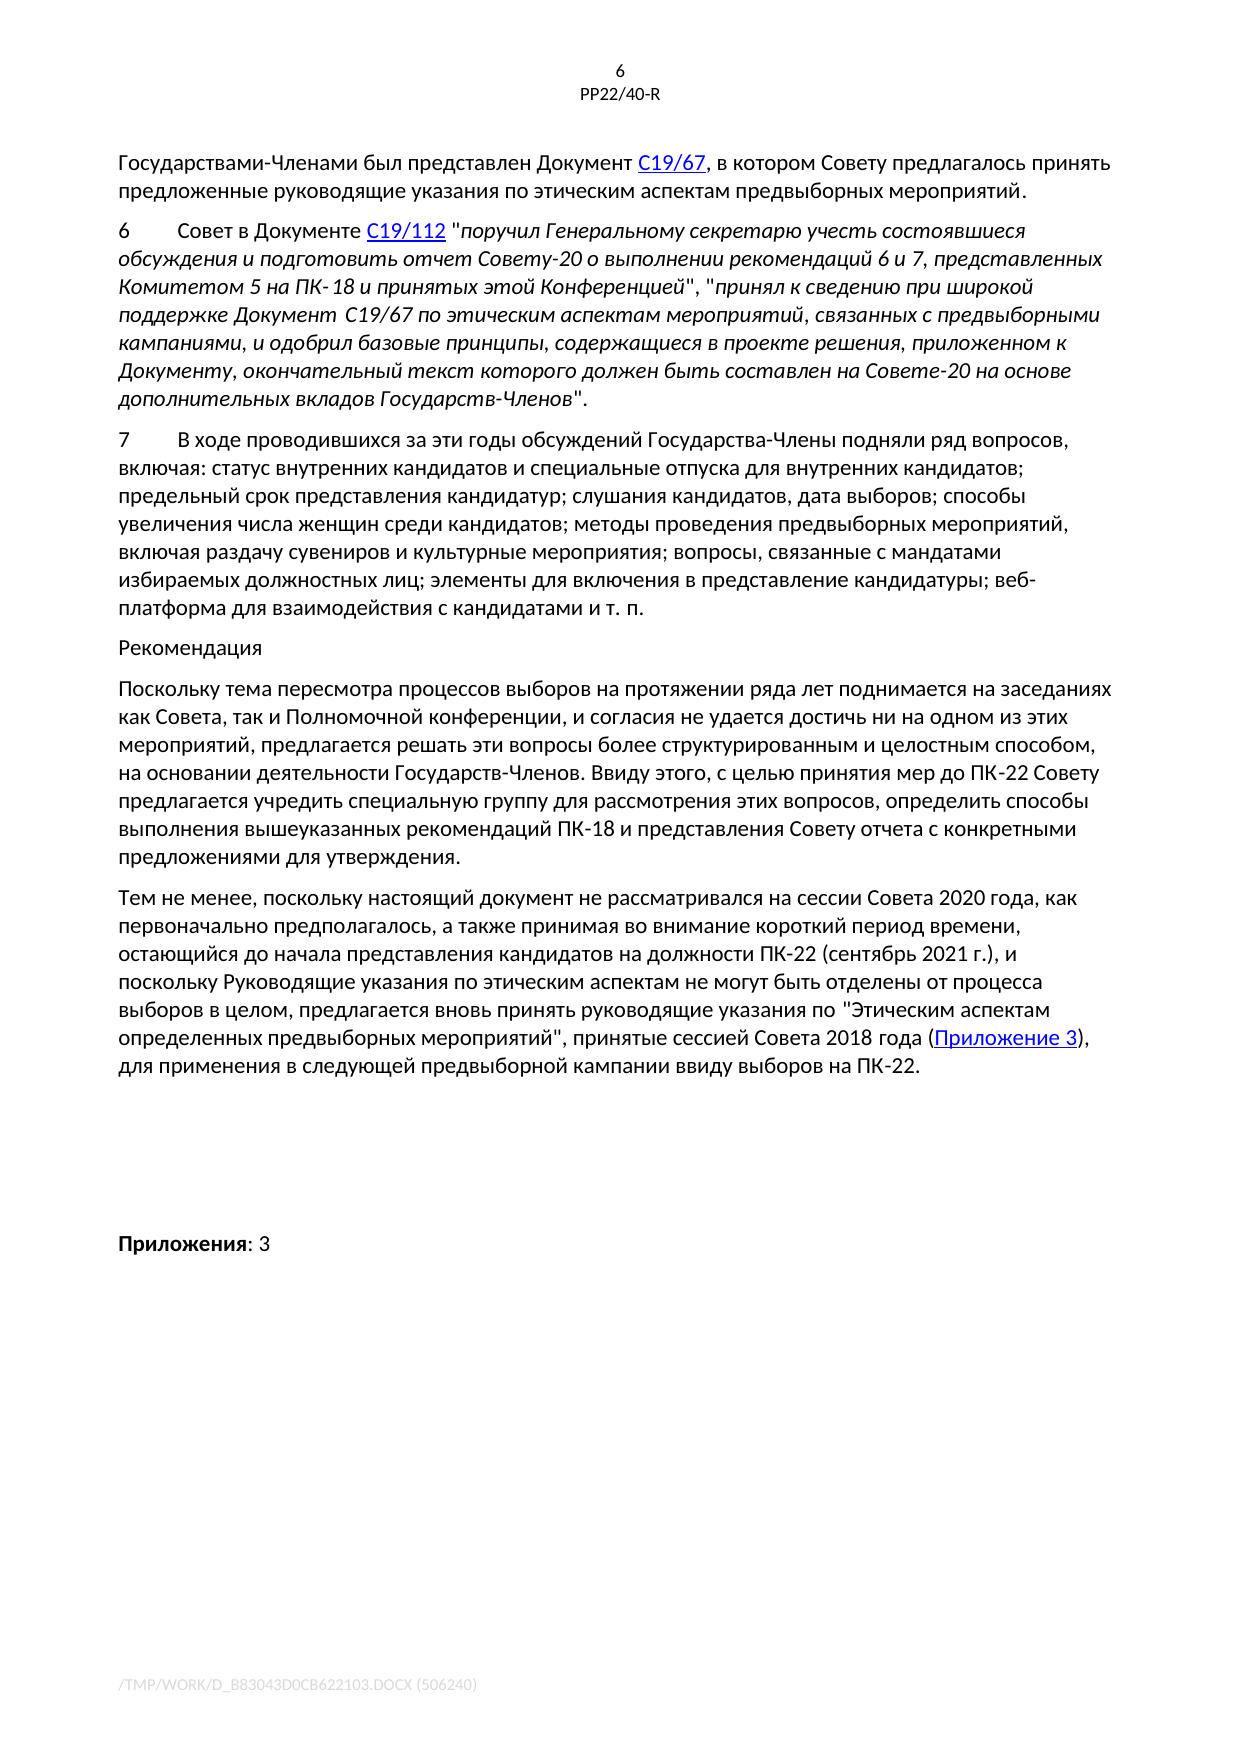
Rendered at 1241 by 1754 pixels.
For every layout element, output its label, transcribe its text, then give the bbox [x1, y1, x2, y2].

text 6 Совет в Документе C19/112 "поручил Генеральному секретарю учесть состоявшиеся обсуждения и подготовить отчет Совету-20 о выполнении рекомендаций 6 и 7, представленных Комитетом 5 на ПК-18 и принятых этой Конференцией", "принял к сведению при широкой поддержке Документ C19/67 по этическим аспектам мероприятий, связанных с предвыборными кампаниями, и одобрил базовые принципы, содержащиеся в проекте решения, приложенном к Документу, окончательный текст которого должен быть составлен на Совете-20 на основе дополнительных вкладов Государств-Членов". [118, 216, 1122, 412]
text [118, 148, 1122, 204]
text 7 В ходе проводившихся за эти годы обсуждений Государства-Члены подняли ряд вопросов, включая: статус внутренних кандидатов и специальные отпуска для внутренних кандидатов; предельный срок представления кандидатур; слушания кандидатов, дата выборов; способы увеличения числа женщин среди кандидатов; методы проведения предвыборных мероприятий, включая раздачу сувениров и культурные мероприятия; вопросы, связанные с мандатами избираемых должностных лиц; элементы для включения в представление кандидатуры; веб-платформа для взаимодействия с кандидатами и т. п. [118, 425, 1122, 621]
text Рекомендация [118, 633, 1122, 662]
text Поскольку тема пересмотра процессов выборов на протяжении ряда лет поднимается на заседаниях как Совета, так и Полномочной конференции, и согласия не удается достичь ни на одном из этих мероприятий, предлагается решать эти вопросы более структурированным и целостным способом, на основании деятельности Государств-Членов. Ввиду этого, с целью принятия мер до ПК-22 Совету предлагается учредить специальную группу для рассмотрения этих вопросов, определить способы выполнения вышеуказанных рекомендаций ПК-18 и представления Совету отчета с конкретными предложениями для утверждения. [118, 674, 1122, 870]
text Приложения: 3 [118, 1229, 1122, 1257]
text Тем не менее, поскольку настоящий документ не рассматривался на сессии Совета 2020 года, как первоначально предполагалось, а также принимая во внимание короткий период времени, остающийся до начала представления кандидатов на должности ПК-22 (сентябрь 2021 г.), и поскольку Руководящие указания по этическим аспектам не могут быть отделены от процесса выборов в целом, предлагается вновь принять руководящие указания по "Этическим аспектам определенных предвыборных мероприятий", принятые сессией Совета 2018 года (Приложение 3), для применения в следующей предвыборной кампании ввиду выборов на ПК-22. [118, 883, 1122, 1079]
